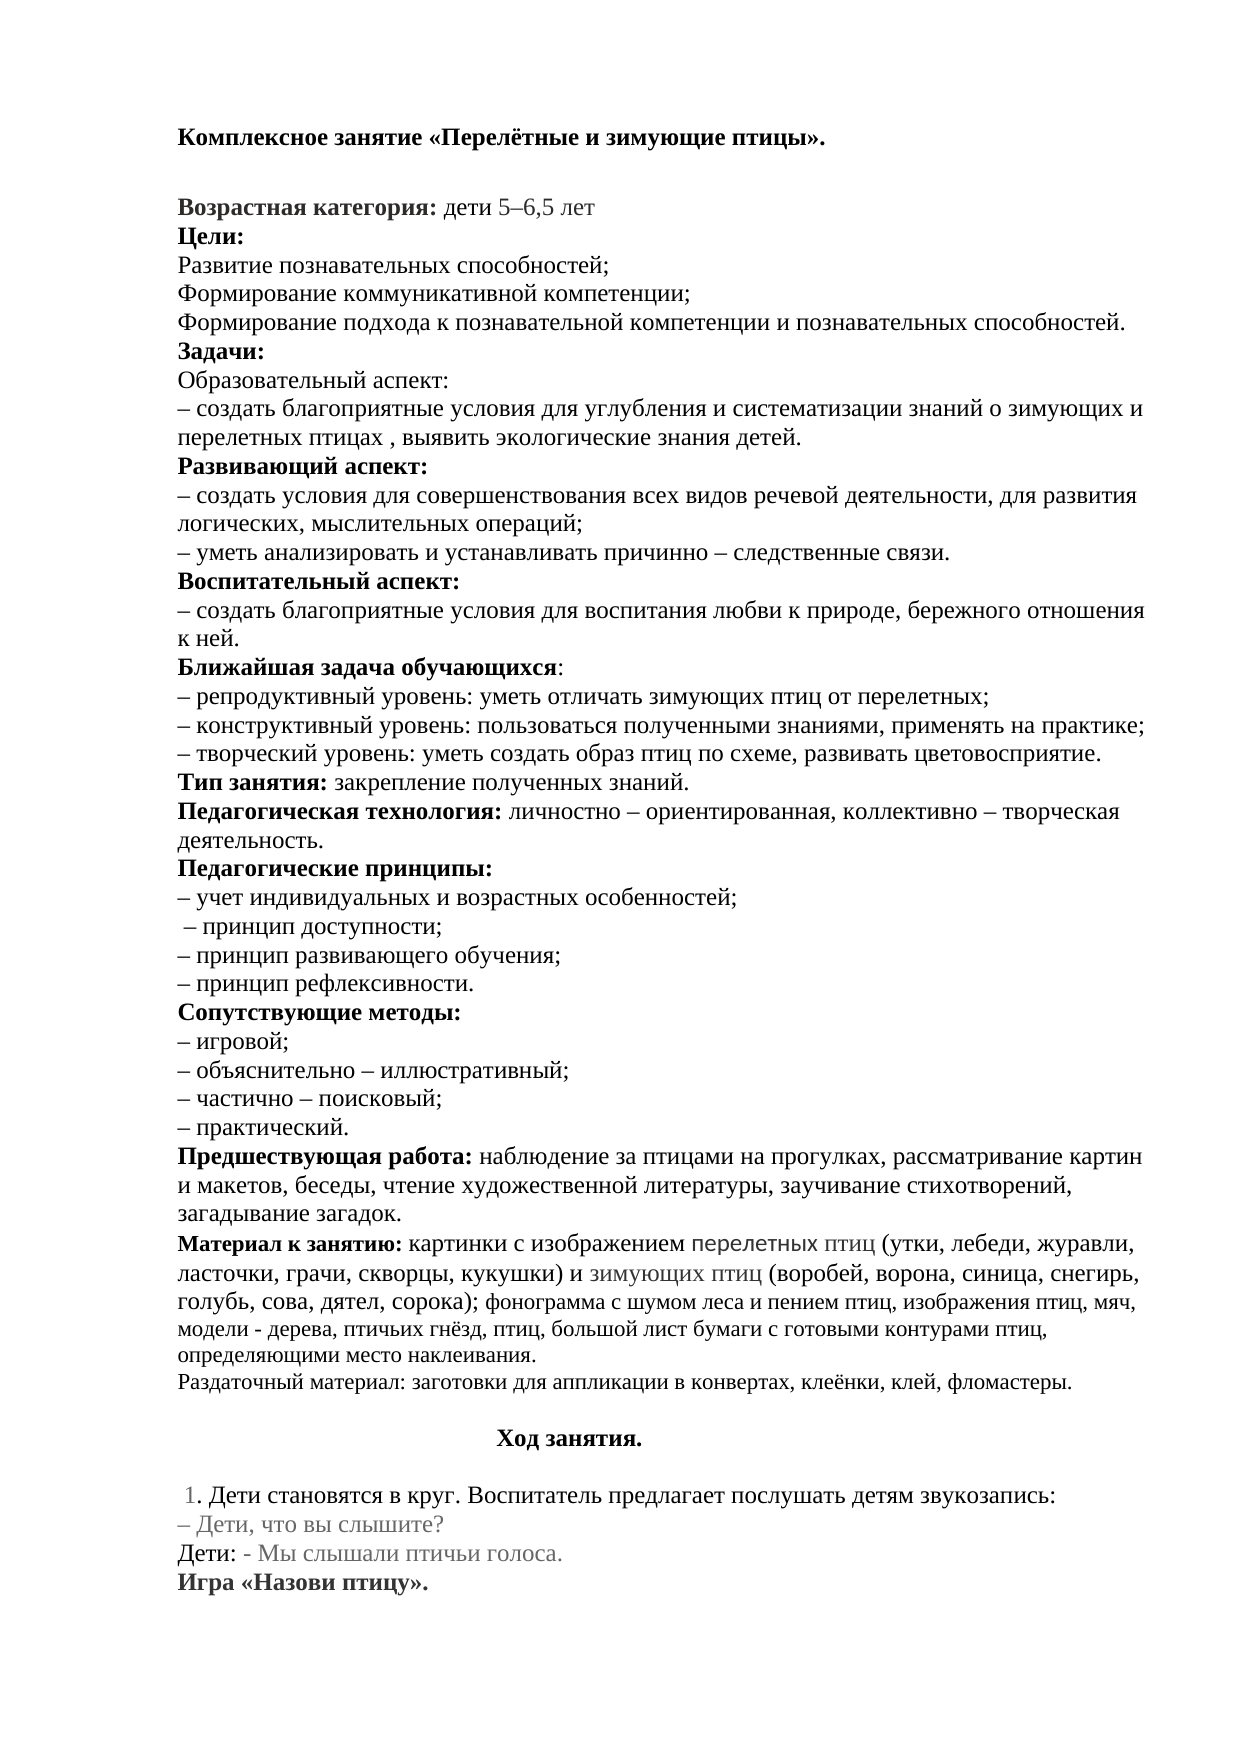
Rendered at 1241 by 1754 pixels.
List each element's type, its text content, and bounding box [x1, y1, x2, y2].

text Педагогические принципы: [177, 853, 1152, 882]
text Педагогическая технология: личностно – ориентированная, коллективно – творческая деятельность. [177, 796, 1152, 853]
text 1. Дети становятся в круг. Воспитатель предлагает послушать детям звукозапись: [177, 1452, 1152, 1509]
text Развивающий аспект: – создать условия для совершенствования всех видов речевой деятельности, для развития логических, мыслительных операций; – уметь анализировать и устанавливать причинно – следственные связи. [177, 451, 1152, 566]
text Раздаточный материал: заготовки для аппликации в конвертах, клеёнки, клей, фломастеры. [177, 1368, 1152, 1394]
text Задачи: [177, 336, 1152, 365]
text Формирование коммуникативной компетенции; [177, 278, 1152, 307]
text Ход занятия. [177, 1423, 1152, 1452]
text Сопутствующие методы: [177, 997, 1152, 1026]
text – принцип доступности; – принцип развивающего обучения; – принцип рефлексивности. [177, 911, 1152, 997]
text Предшествующая работа: наблюдение за птицами на прогулках, рассматривание картин и макетов, беседы, чтение художественной литературы, заучивание стихотворений, загадывание загадок. [177, 1141, 1152, 1227]
text Возрастная категория: дети 5–6,5 лет [177, 192, 1152, 221]
text Формирование подхода к познавательной компетенции и познавательных способностей. [177, 307, 1152, 336]
text Тип занятия: закрепление полученных знаний. [177, 767, 1152, 796]
text Игра «Назови птицу». [177, 1567, 1152, 1596]
text Комплексное занятие «Перелётные и зимующие птицы». [177, 118, 1152, 151]
text Развитие познавательных способностей; [177, 250, 1152, 278]
text Дети: - Мы слышали птичьи голоса. [177, 1538, 1152, 1567]
text – игровой; – объяснительно – иллюстративный; – частично – поисковый; – практический. [177, 1026, 1152, 1141]
text Ближайшая задача обучающихся: – репродуктивный уровень: уметь отличать зимующих птиц от перелетных; – конструктивный уровень: пользоваться полученными знаниями, применять на практике; – творческий уровень: уметь создать образ птиц по схеме, развивать цветовосприятие. [177, 652, 1152, 767]
text – Дети, что вы слышите? [177, 1509, 1152, 1538]
text – учет индивидуальных и возрастных особенностей; [177, 882, 1152, 911]
text Образовательный аспект: – создать благоприятные условия для углубления и систематизации знаний о зимующих и перелетных птицах , выявить экологические знания детей. [177, 365, 1152, 451]
text Воспитательный аспект: – создать благоприятные условия для воспитания любви к природе, бережного отношения к ней. [177, 566, 1152, 652]
text Материал к занятию: картинки с изображением перелетных птиц (утки, лебеди, журавли, ласточки, грачи, скворцы, кукушки) и зимующих птиц (воробей, ворона, синица, снегирь, голубь, сова, дятел, сорока); фонограмма с шумом леса и пением птиц, изображения птиц, мяч, модели - дерева, птичьих гнёзд, птиц, большой лист бумаги с готовыми контурами птиц, определяющими место наклеивания. [177, 1227, 1152, 1368]
text Цели: [177, 221, 1152, 250]
